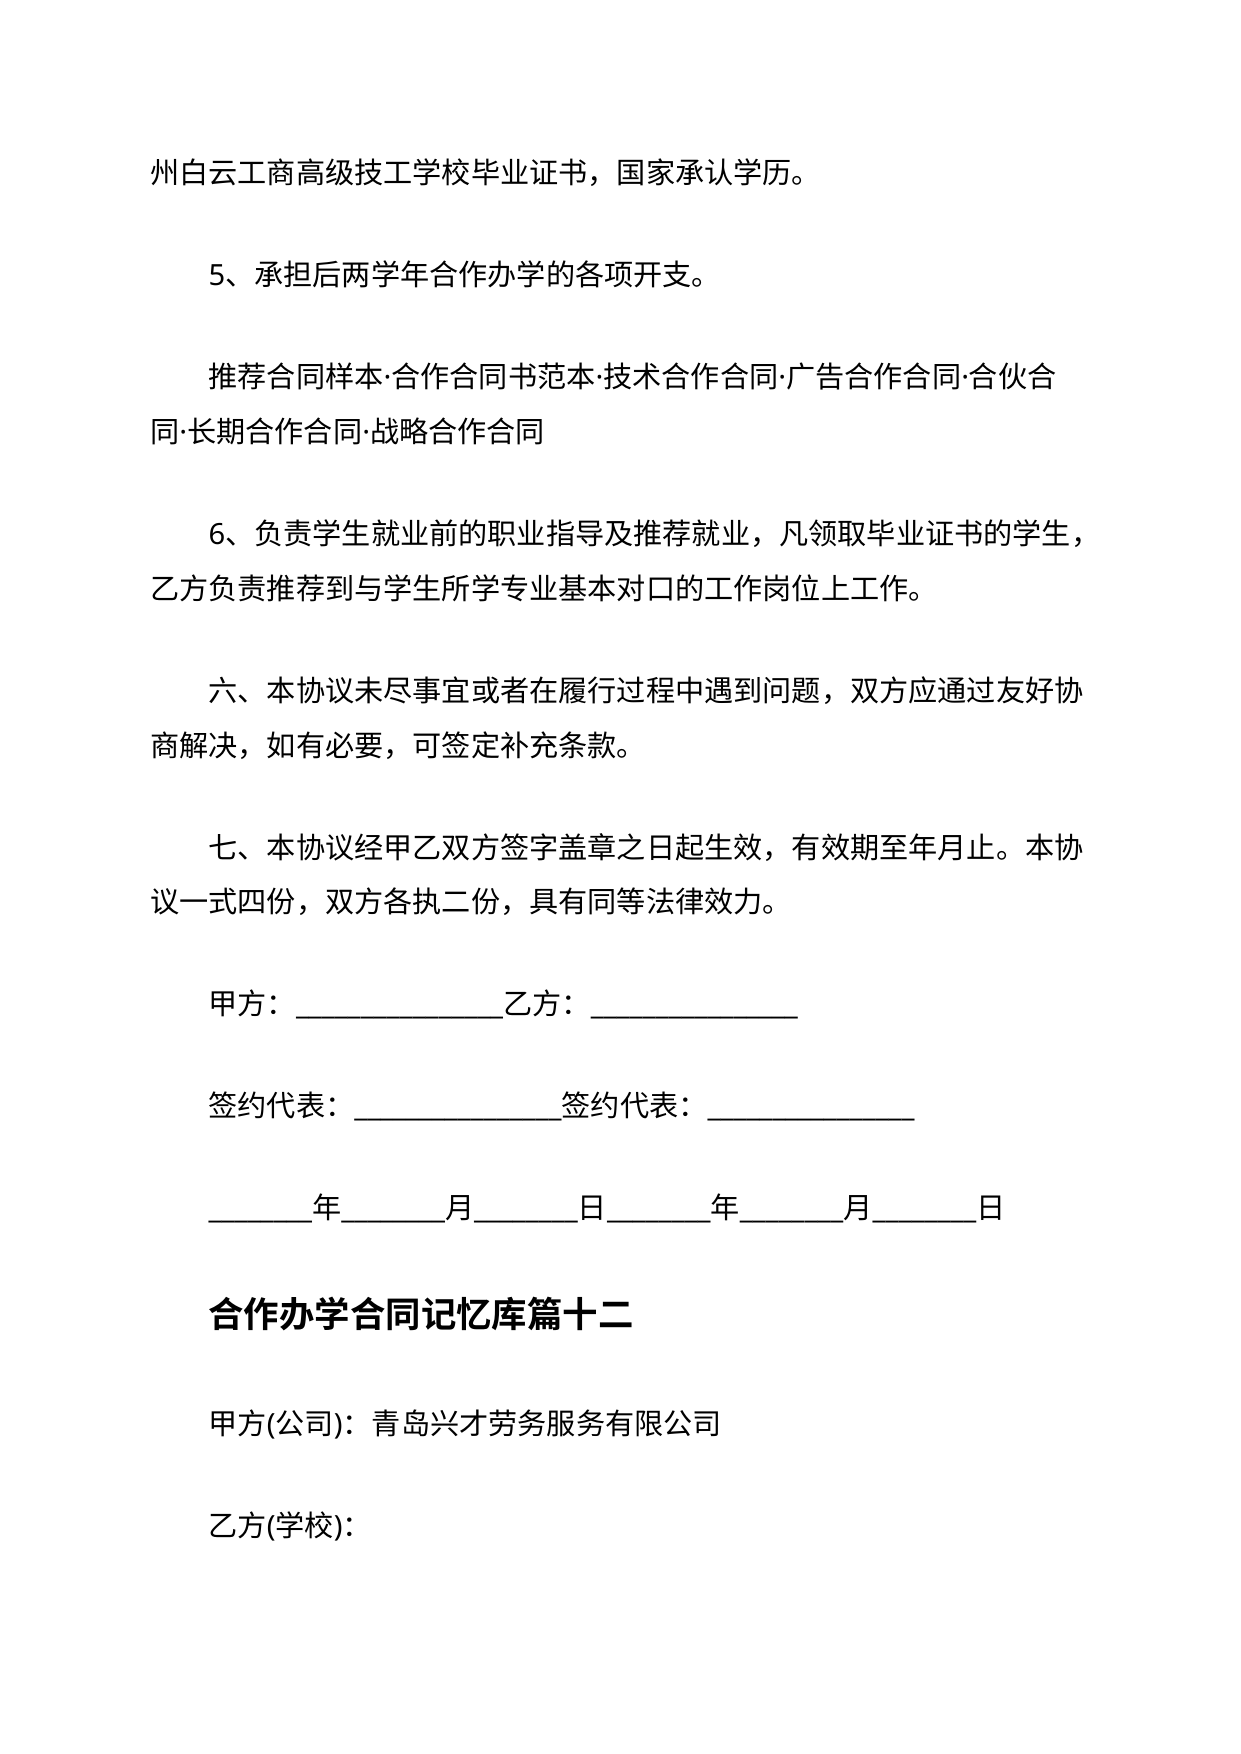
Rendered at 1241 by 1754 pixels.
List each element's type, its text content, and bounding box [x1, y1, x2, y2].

text 乙方(学校)： [150, 1502, 1090, 1544]
text 推荐合同样本·合作合同书范本·技术合作合同·广告合作合同·合伙合同·长期合作合同·战略合作合同 [150, 354, 1090, 451]
text 甲方：________________乙方：________________ [150, 981, 1090, 1023]
text ________年________月________日________年________月________日 [150, 1185, 1090, 1227]
text 5、承担后两学年合作办学的各项开支。 [150, 252, 1090, 294]
text 合作办学合同记忆库篇十二 [150, 1287, 1090, 1338]
text 6、负责学生就业前的职业指导及推荐就业，凡领取毕业证书的学生，乙方负责推荐到与学生所学专业基本对口的工作岗位上工作。 [150, 511, 1090, 608]
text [150, 150, 1090, 192]
text 甲方(公司)：青岛兴才劳务服务有限公司 [150, 1400, 1090, 1443]
text 七、本协议经甲乙双方签字盖章之日起生效，有效期至年月止。本协议一式四份，双方各执二份，具有同等法律效力。 [150, 824, 1090, 921]
text 签约代表：________________签约代表：________________ [150, 1083, 1090, 1125]
text 六、本协议未尽事宜或者在履行过程中遇到问题，双方应通过友好协商解决，如有必要，可签定补充条款。 [150, 667, 1090, 765]
